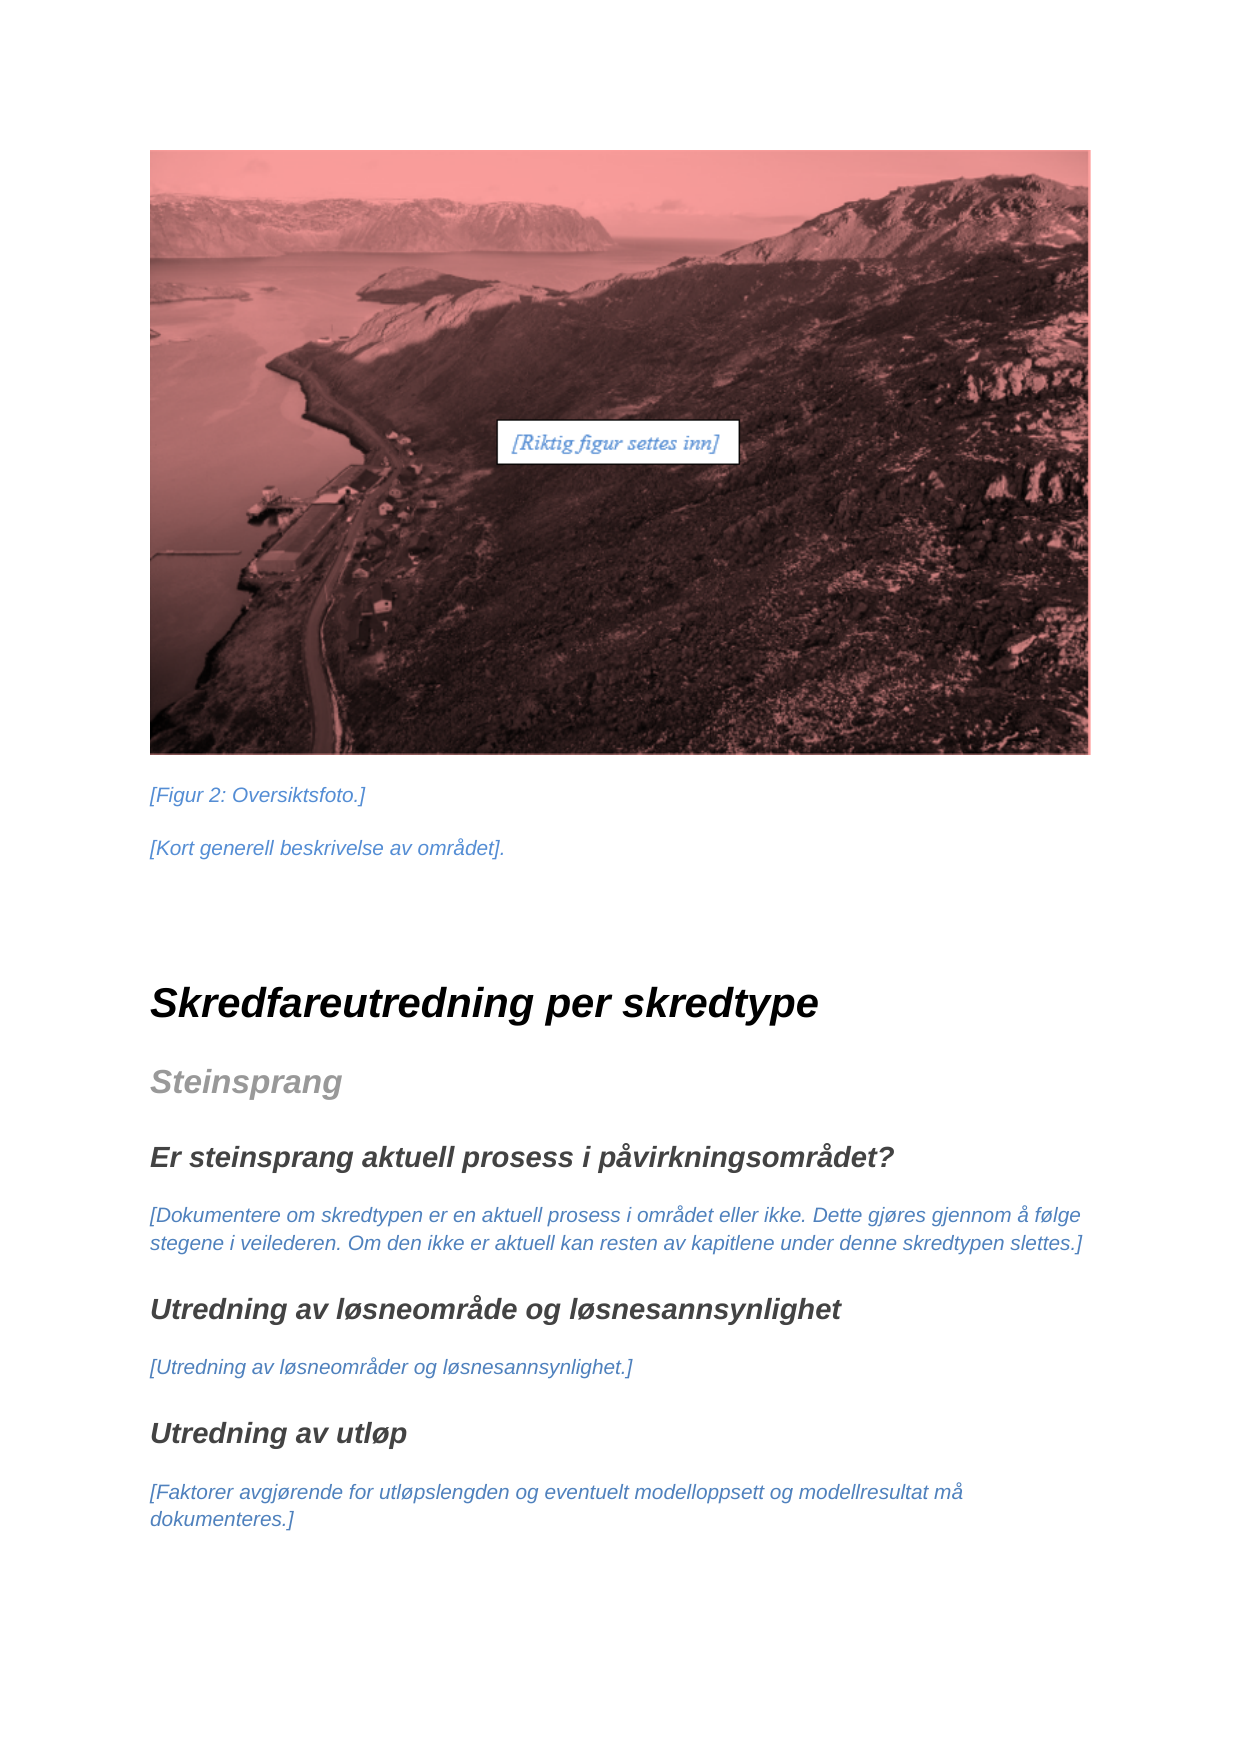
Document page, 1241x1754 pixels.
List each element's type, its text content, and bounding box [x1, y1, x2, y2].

subtitle Utredning av løsneområde og løsnesannsynlighet [150, 1292, 1090, 1325]
text [Figur 2: Oversiktsfoto.] [150, 783, 1090, 807]
text [Utredning av løsneområder og løsnesannsynlighet.] [150, 1355, 1090, 1379]
subtitle Er steinsprang aktuell prosess i påvirkningsområdet? [150, 1140, 1090, 1173]
text [Faktorer avgjørende for utløpslengden og eventuelt modelloppsett og modellresultat må dokumenteres.] [150, 1479, 1090, 1531]
picture [150, 150, 1091, 755]
text [Kort generell beskrivelse av området]. [150, 836, 1090, 859]
subtitle Skredfareutredning per skredtype [150, 978, 1090, 1026]
subtitle Steinsprang [150, 1062, 1090, 1101]
subtitle Utredning av utløp [150, 1416, 1090, 1449]
